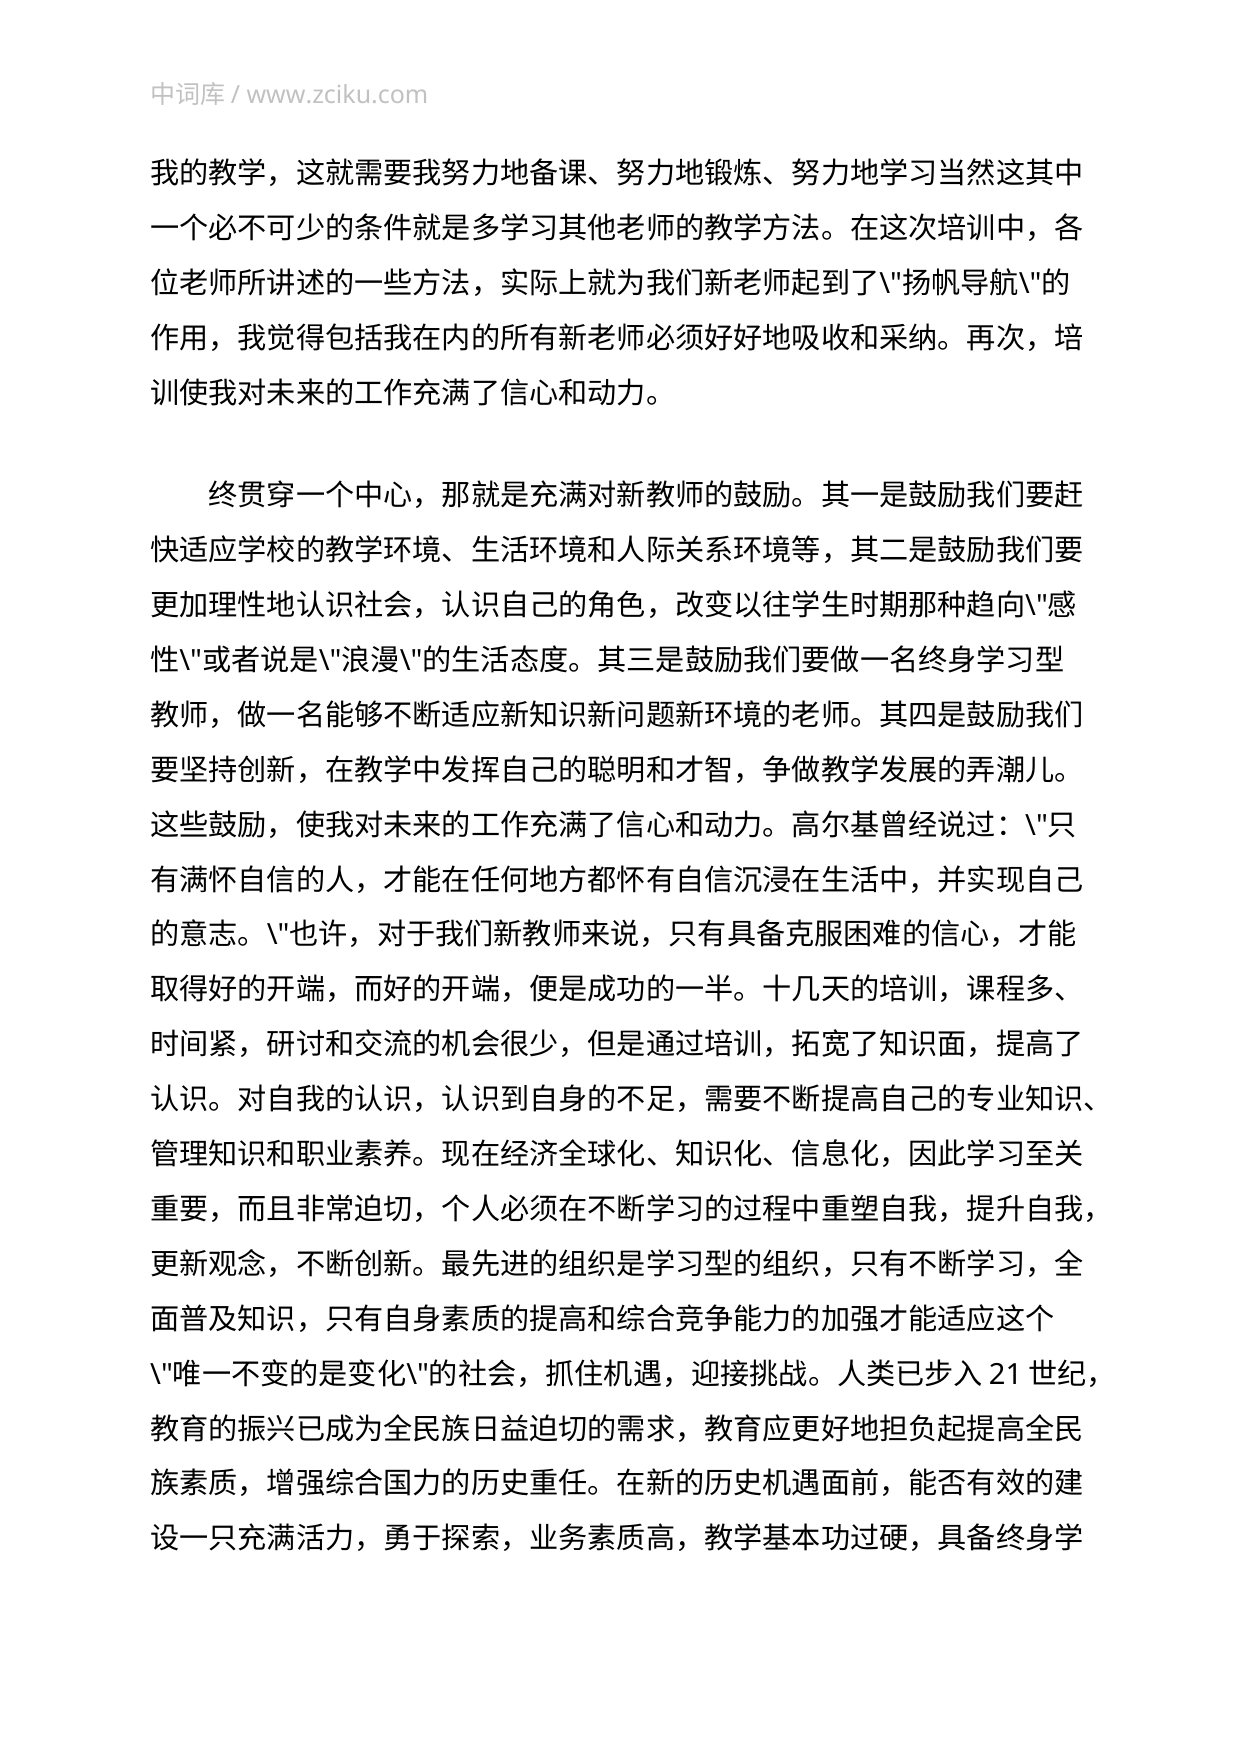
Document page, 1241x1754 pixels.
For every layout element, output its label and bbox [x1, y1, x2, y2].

text [150, 471, 1090, 1557]
text [150, 150, 1090, 412]
